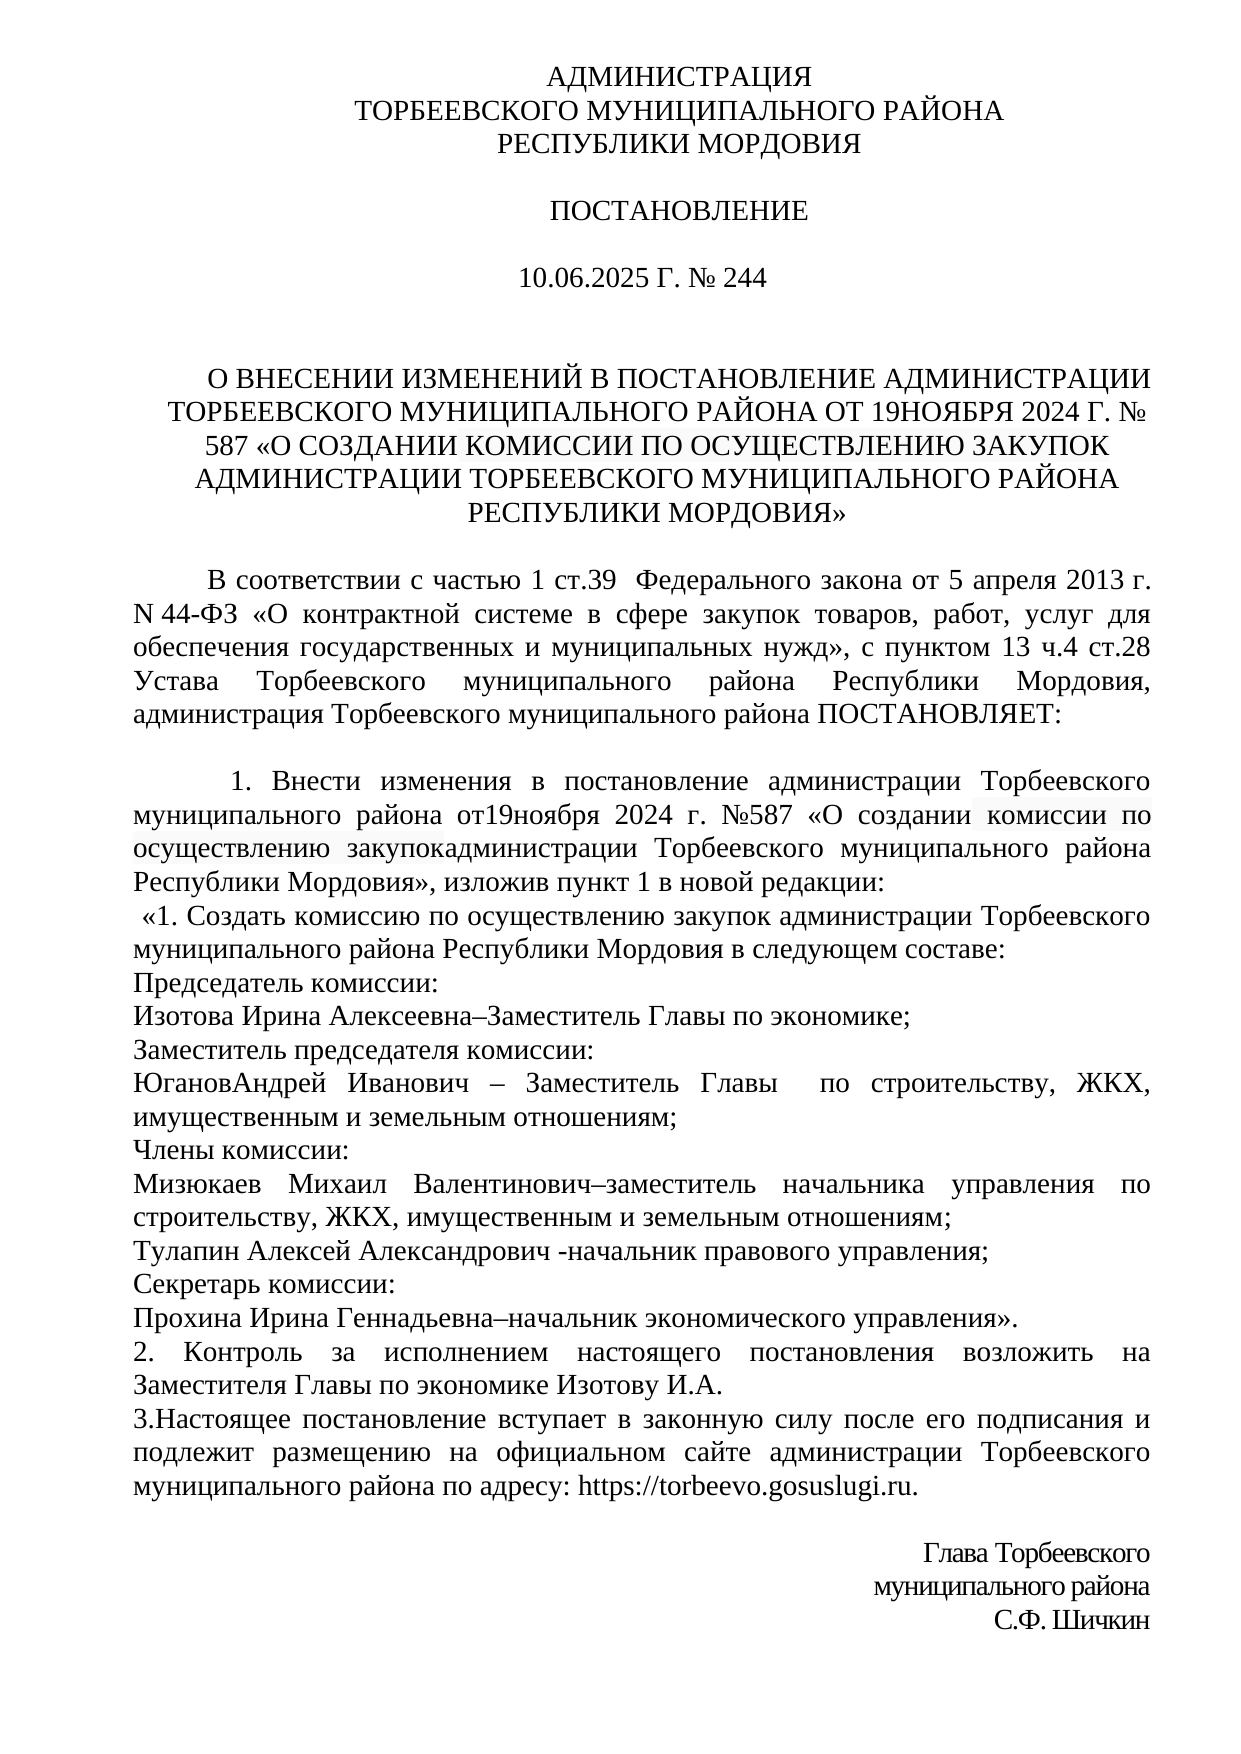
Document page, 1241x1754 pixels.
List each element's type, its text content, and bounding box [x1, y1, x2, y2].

text муниципального района [133, 1568, 1152, 1602]
text «1. Создать комиссию по осуществлению закупок администрации Торбеевского муниципального района Республики Мордовия в следующем составе: [133, 898, 1152, 965]
text 1. Внести изменения в постановление администрации Торбеевского муниципального района от19ноября 2024 г. №587 «О создании комиссии по осуществлению закупокадминистрации Торбеевского муниципального района Республики Мордовия», изложив пункт 1 в новой редакции: [133, 763, 1152, 898]
text Тулапин Алексей Александрович -начальник правового управления; [133, 1233, 1152, 1267]
text Глава Торбеевского [133, 1535, 1152, 1568]
text Изотова Ирина Алексеевна–Заместитель Главы по экономике; [133, 998, 1152, 1032]
text Мизюкаев Михаил Валентинович–заместитель начальника управления по строительству, ЖКХ, имущественным и земельным отношениям; [133, 1166, 1152, 1233]
text Прохина Ирина Геннадьевна–начальник экономического управления». [133, 1300, 1152, 1334]
text 10.06.2025 Г. № 244 [133, 260, 1152, 294]
text 3.Настоящее постановление вступает в законную силу после его подписания и подлежит размещению на официальном сайте администрации Торбеевского муниципального района по адресу: https://torbeevo.gosuslugi.ru. [133, 1401, 1152, 1501]
text Секретарь комиссии: [133, 1267, 1152, 1300]
text 2. Контроль за исполнением настоящего постановления возложить на Заместителя Главы по экономике Изотову И.А. [133, 1334, 1152, 1401]
text Члены комиссии: [133, 1132, 1152, 1166]
text ПОСТАНОВЛЕНИЕ [133, 193, 1152, 227]
text С.Ф. Шичкин [133, 1602, 1152, 1636]
text РЕСПУБЛИКИ МОРДОВИЯ [133, 126, 1152, 160]
text Председатель комиссии: [133, 965, 1152, 998]
text О ВНЕСЕНИИ ИЗМЕНЕНИЙ В ПОСТАНОВЛЕНИЕ АДМИНИСТРАЦИИ ТОРБЕЕВСКОГО МУНИЦИПАЛЬНОГО РАЙОНА ОТ 19НОЯБРЯ 2024 Г. № 587 «О СОЗДАНИИ КОМИССИИ ПО ОСУЩЕСТВЛЕНИЮ ЗАКУПОК АДМИНИСТРАЦИИ ТОРБЕЕВСКОГО МУНИЦИПАЛЬНОГО РАЙОНА РЕСПУБЛИКИ МОРДОВИЯ» [162, 361, 1152, 529]
text ТОРБЕЕВСКОГО МУНИЦИПАЛЬНОГО РАЙОНА [133, 93, 1152, 126]
text ЮгановАндрей Иванович – Заместитель Главы по строительству, ЖКХ, имущественным и земельным отношениям; [133, 1065, 1152, 1132]
text В соответствии с частью 1 ст.39 Федерального закона от 5 апреля 2013 г. N 44-ФЗ «О контрактной системе в сфере закупок товаров, работ, услуг для обеспечения государственных и муниципальных нужд», с пунктом 13 ч.4 ст.28 Устава Торбеевского муниципального района Республики Мордовия, администрация Торбеевского муниципального района ПОСТАНОВЛЯЕТ: [133, 562, 1152, 730]
text АДМИНИСТРАЦИЯ [133, 59, 1152, 93]
text Заместитель председателя комиссии: [133, 1032, 1152, 1065]
